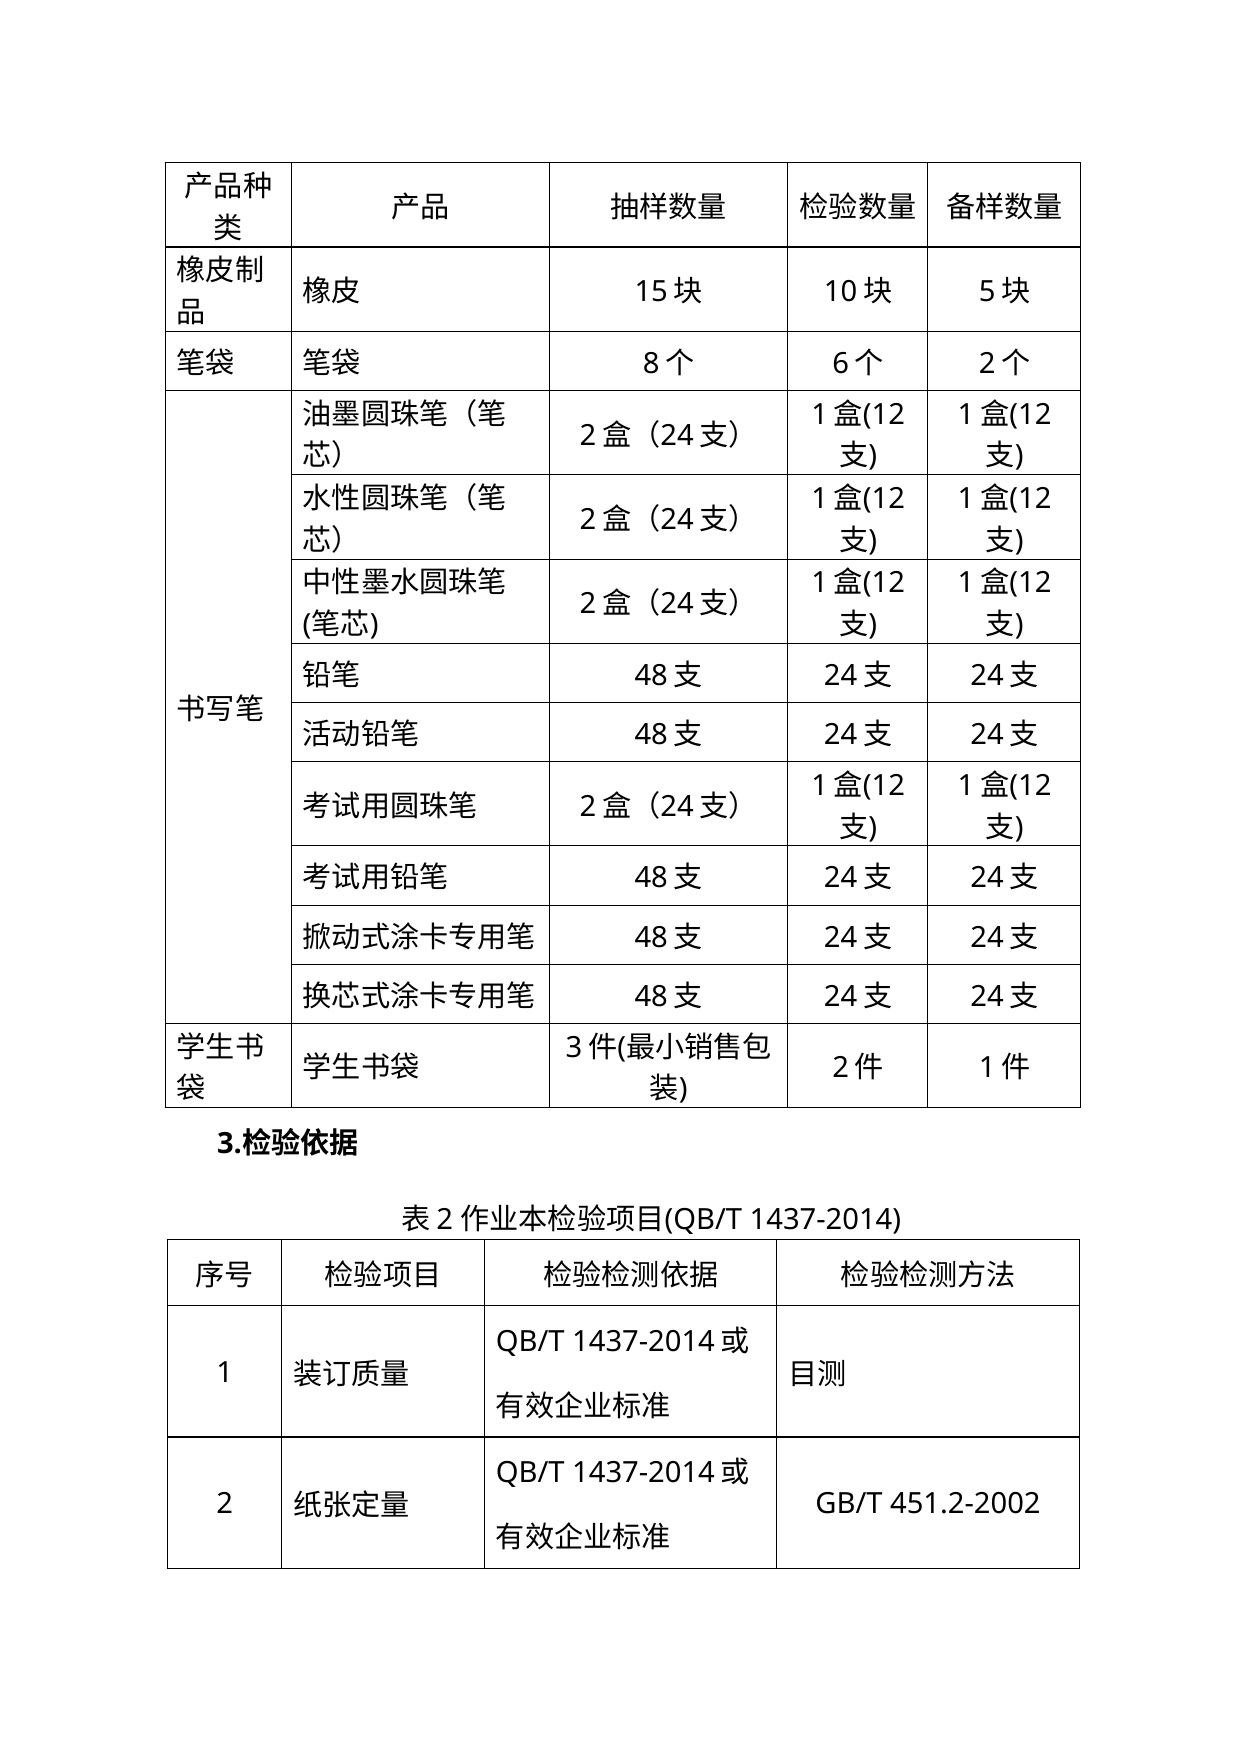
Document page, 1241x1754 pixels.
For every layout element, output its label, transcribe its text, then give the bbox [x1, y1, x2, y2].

table_cell 2 [168, 1438, 281, 1567]
table_cell 6个 [788, 332, 927, 390]
table_cell GB/T 451.2-2002 [777, 1438, 1079, 1567]
table_cell 装订质量 [282, 1306, 484, 1436]
table_cell 1盒(12支) [788, 391, 927, 474]
table_header 抽样数量 [550, 163, 787, 246]
table_cell 1盒(12支) [928, 762, 1080, 845]
table_cell 24支 [788, 846, 927, 904]
table_header 检验数量 [788, 163, 927, 246]
table_cell 24支 [928, 846, 1080, 904]
table_cell 2盒（24支） [550, 762, 787, 845]
table_cell 8个 [550, 332, 787, 390]
table_cell 1盒(12支) [788, 475, 927, 558]
table_cell 24支 [928, 965, 1080, 1023]
table_header 检验检测依据 [485, 1240, 776, 1305]
table_cell 48支 [550, 703, 787, 761]
text 表2 作业本检验项目(QB/T 1437-2014) [158, 1189, 1088, 1239]
table_cell 10块 [788, 248, 927, 331]
table_cell 1盒(12支) [788, 762, 927, 845]
table_cell 24支 [788, 965, 927, 1023]
table_cell 目测 [777, 1306, 1079, 1436]
table_cell 15块 [550, 248, 787, 331]
table_cell 24支 [928, 906, 1080, 963]
table_header 备样数量 [928, 163, 1080, 246]
table_cell 24支 [788, 644, 927, 702]
table_cell 2个 [928, 332, 1080, 390]
table_cell 橡皮 [292, 248, 549, 331]
table_cell 2件 [788, 1024, 927, 1107]
table_cell QB/T 1437-2014或有效企业标准 [485, 1438, 776, 1567]
table_cell 学生书袋 [292, 1024, 549, 1107]
table_cell 48支 [550, 846, 787, 904]
table_cell 考试用圆珠笔 [292, 762, 549, 845]
table_cell 1盒(12支) [788, 560, 927, 643]
table_cell 48支 [550, 644, 787, 702]
table_cell 铅笔 [292, 644, 549, 702]
text 3.检验依据 [158, 1108, 1088, 1173]
table_header 产品种类 [166, 163, 291, 246]
table_cell 考试用铅笔 [292, 846, 549, 904]
table_header 序号 [168, 1240, 281, 1305]
table_cell 24支 [928, 644, 1080, 702]
table_cell 笔袋 [166, 332, 291, 390]
table_cell 1 [168, 1306, 281, 1436]
table_cell 48支 [550, 965, 787, 1023]
table_header 产品 [292, 163, 549, 246]
table_cell 2盒（24支） [550, 475, 787, 558]
table_cell 橡皮制品 [166, 248, 291, 331]
table_cell 3件(最小销售包装) [550, 1024, 787, 1107]
table_cell 活动铅笔 [292, 703, 549, 761]
table_cell 2盒（24支） [550, 391, 787, 474]
table_cell 换芯式涂卡专用笔 [292, 965, 549, 1023]
table_header 检验项目 [282, 1240, 484, 1305]
table_cell 1盒(12支) [928, 475, 1080, 558]
table_cell 纸张定量 [282, 1438, 484, 1567]
table_cell 学生书袋 [166, 1024, 291, 1107]
table_cell 48支 [550, 906, 787, 963]
table_cell 中性墨水圆珠笔(笔芯) [292, 560, 549, 643]
table_cell 24支 [788, 906, 927, 963]
table_cell 24支 [788, 703, 927, 761]
table_cell 书写笔 [166, 391, 291, 1023]
table_cell 1盒(12支) [928, 391, 1080, 474]
table_header 检验检测方法 [777, 1240, 1079, 1305]
table_cell 1盒(12支) [928, 560, 1080, 643]
table_cell 1件 [928, 1024, 1080, 1107]
table_cell 油墨圆珠笔（笔芯） [292, 391, 549, 474]
table_cell 2盒（24支） [550, 560, 787, 643]
table_cell 5块 [928, 248, 1080, 331]
table_cell 水性圆珠笔（笔芯） [292, 475, 549, 558]
table_cell 掀动式涂卡专用笔 [292, 906, 549, 963]
table_cell 笔袋 [292, 332, 549, 390]
table_cell QB/T 1437-2014或有效企业标准 [485, 1306, 776, 1436]
table_cell 24支 [928, 703, 1080, 761]
